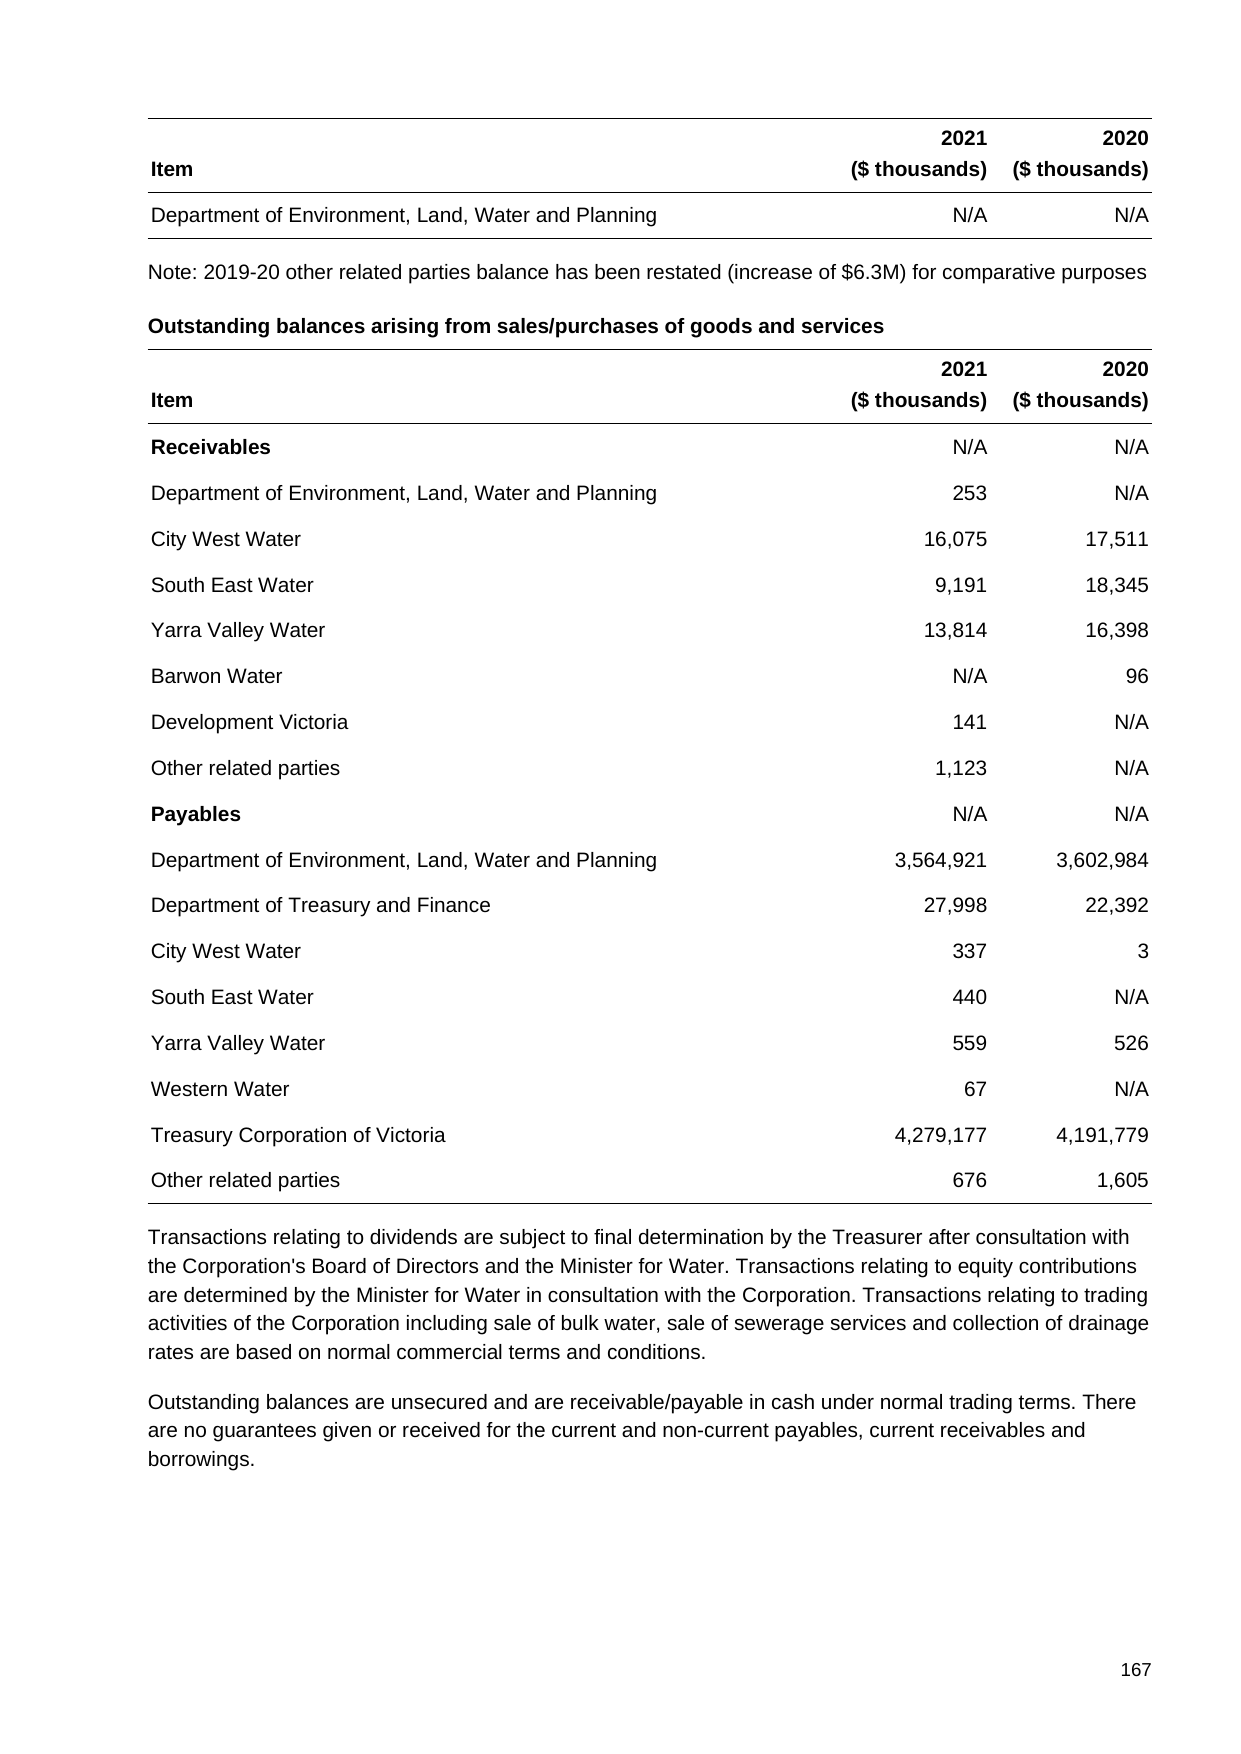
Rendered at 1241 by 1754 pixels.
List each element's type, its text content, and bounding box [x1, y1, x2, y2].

subtitle Outstanding balances arising from sales/purchases of goods and services [148, 314, 1152, 338]
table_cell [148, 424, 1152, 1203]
text Outstanding balances are unsecured and are receivable/payable in cash under normal trading terms. There are no guarantees given or received for the current and non-current payables, current receivables and borrowings. [148, 1389, 1152, 1471]
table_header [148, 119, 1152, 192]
text Transactions relating to dividends are subject to final determination by the Treasurer after consultation with the Corporation's Board of Directors and the Minister for Water. Transactions relating to equity contributions are determined by the Minister for Water in consultation with the Corporation. Transactions relating to trading activities of the Corporation including sale of bulk water, sale of sewerage services and collection of drainage rates are based on normal commercial terms and conditions. [148, 1225, 1152, 1364]
text Note: 2019-20 other related parties balance has been restated (increase of $6.3M) for comparative purposes [148, 260, 1152, 284]
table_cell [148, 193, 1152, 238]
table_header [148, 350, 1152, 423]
